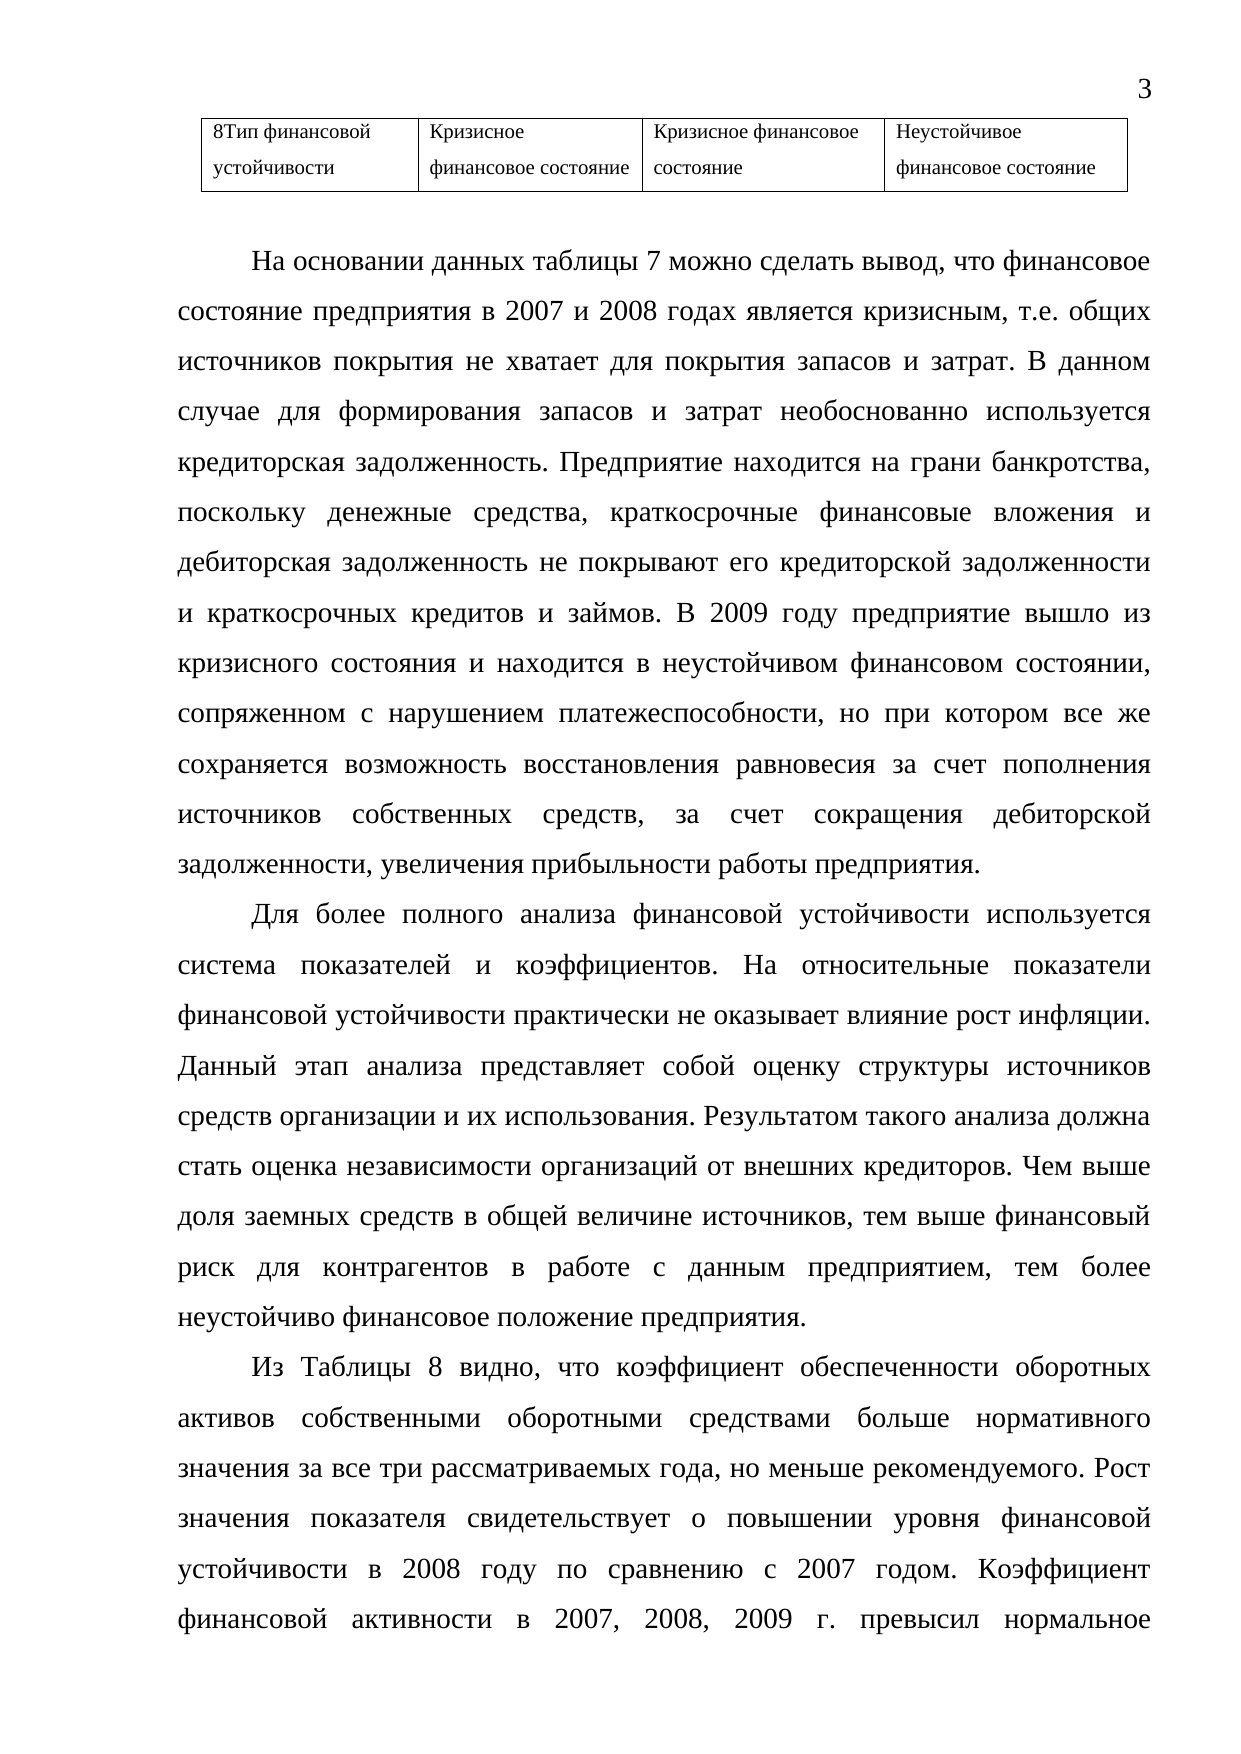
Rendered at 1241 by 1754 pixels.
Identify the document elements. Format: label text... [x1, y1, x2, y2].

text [177, 1349, 1152, 1634]
text Для более полного анализа финансовой устойчивости используется система показателей и коэффициентов. На относительные показатели финансовой устойчивости практически не оказывает влияние рост инфляции. Данный этап анализа представляет собой оценку структуры источников средств организации и их использования. Результатом такого анализа должна стать оценка независимости организаций от внешних кредиторов. Чем выше доля заемных средств в общей величине источников, тем выше финансовый риск для контрагентов в работе с данным предприятием, тем более неустойчиво финансовое положение предприятия. [177, 897, 1152, 1333]
table_cell Кризисное финансовое состояние [419, 119, 642, 191]
table_cell Кризисное финансовое состояние [643, 119, 884, 191]
table_cell 8Тип финансовой устойчивости [202, 119, 418, 191]
text На основании данных таблицы 7 можно сделать вывод, что финансовое состояние предприятия в 2007 и 2008 годах является кризисным, т.е. общих источников покрытия не хватает для покрытия запасов и затрат. В данном случае для формирования запасов и затрат необоснованно используется кредиторская задолженность. Предприятие находится на грани банкротства, поскольку денежные средства, краткосрочные финансовые вложения и дебиторская задолженность не покрывают его кредиторской задолженности и краткосрочных кредитов и займов. В 2009 году предприятие вышло из кризисного состояния и находится в неустойчивом финансовом состоянии, сопряженном с нарушением платежеспособности, но при котором все же сохраняется возможность восстановления равновесия за счет пополнения источников собственных средств, за счет сокращения дебиторской задолженности, увеличения прибыльности работы предприятия. [177, 243, 1152, 880]
table_cell Неустойчивое финансовое состояние [885, 119, 1127, 191]
